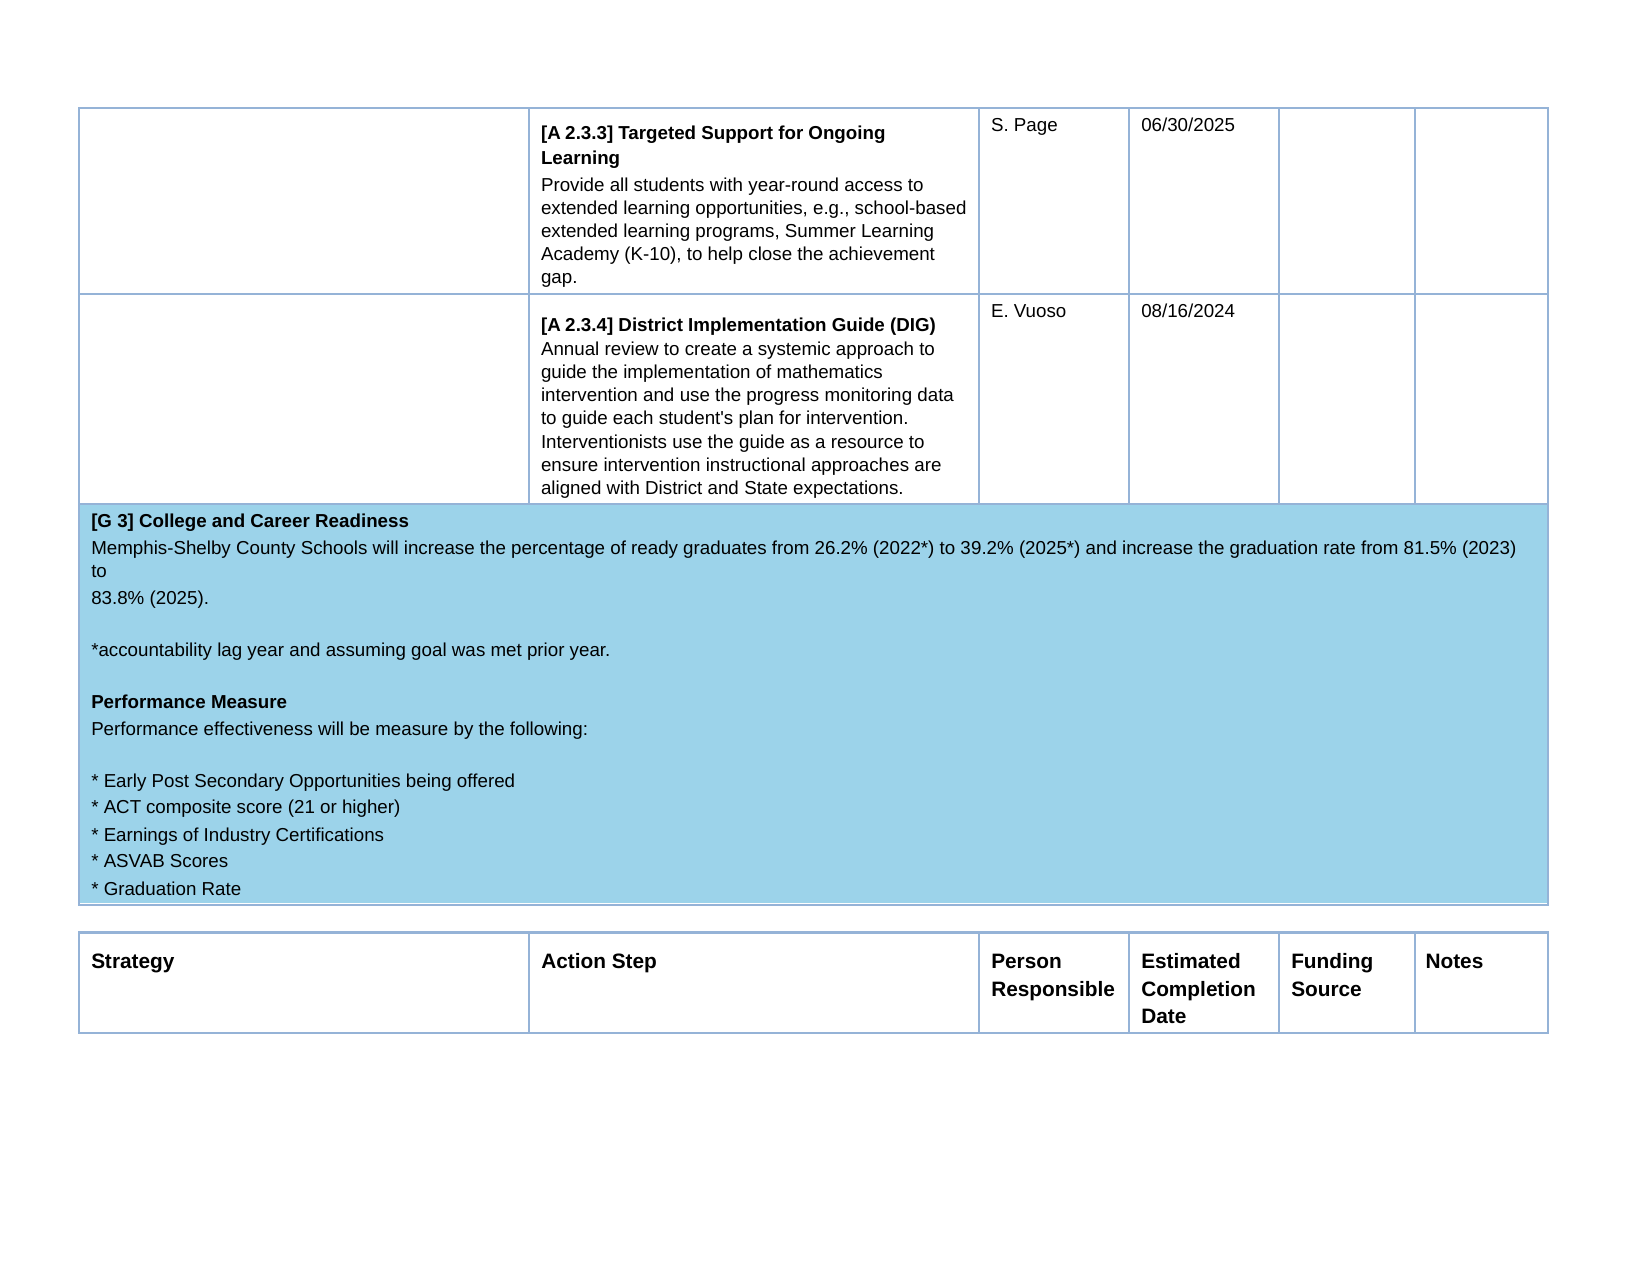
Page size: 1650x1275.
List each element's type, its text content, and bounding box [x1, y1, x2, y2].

table_cell S. Page [980, 109, 1128, 293]
table_header Notes [1416, 934, 1547, 1032]
table_header Action Step [530, 934, 978, 1032]
table_cell [A 2.3.4] District Implementation Guide (DIG) Annual review to create a systemic approach to guide the implementation of mathematics intervention and use the progress monitoring data to guide each student's plan for intervention. Interventionists use the guide as a resource to ensure intervention instructional approaches are aligned with District and State expectations. [530, 295, 978, 503]
table_header Strategy [80, 934, 528, 1032]
table_header Funding Source [1280, 934, 1414, 1032]
table_cell [80, 109, 528, 293]
table_cell 08/16/2024 [1130, 295, 1278, 503]
table_header Person Responsible [980, 934, 1128, 1032]
table_cell [1416, 109, 1547, 293]
table_cell [A 2.3.3] Targeted Support for Ongoing Learning Provide all students with year-round access to extended learning opportunities, e.g., school-based extended learning programs, Summer Learning Academy (K-10), to help close the achievement gap. [530, 109, 978, 293]
table_cell [80, 295, 528, 503]
table_cell [1280, 295, 1414, 503]
table_cell [1416, 295, 1547, 503]
table_cell 06/30/2025 [1130, 109, 1278, 293]
table_cell [G 3] College and Career Readiness Memphis-Shelby County Schools will increase the percentage of ready graduates from 26.2% (2022*) to 39.2% (2025*) and increase the graduation rate from 81.5% (2023) to 83.8% (2025). *accountability lag year and assuming goal was met prior year. Performance Measure Performance effectiveness will be measure by the following: Early Post Secondary Opportunities being offered ACT composite score (21 or higher) Earnings of Industry Certifications ASVAB Scores Graduation Rate [80, 505, 1547, 903]
table_cell E. Vuoso [980, 295, 1128, 503]
table_cell [1280, 109, 1414, 293]
table_header Estimated Completion Date [1130, 934, 1278, 1032]
